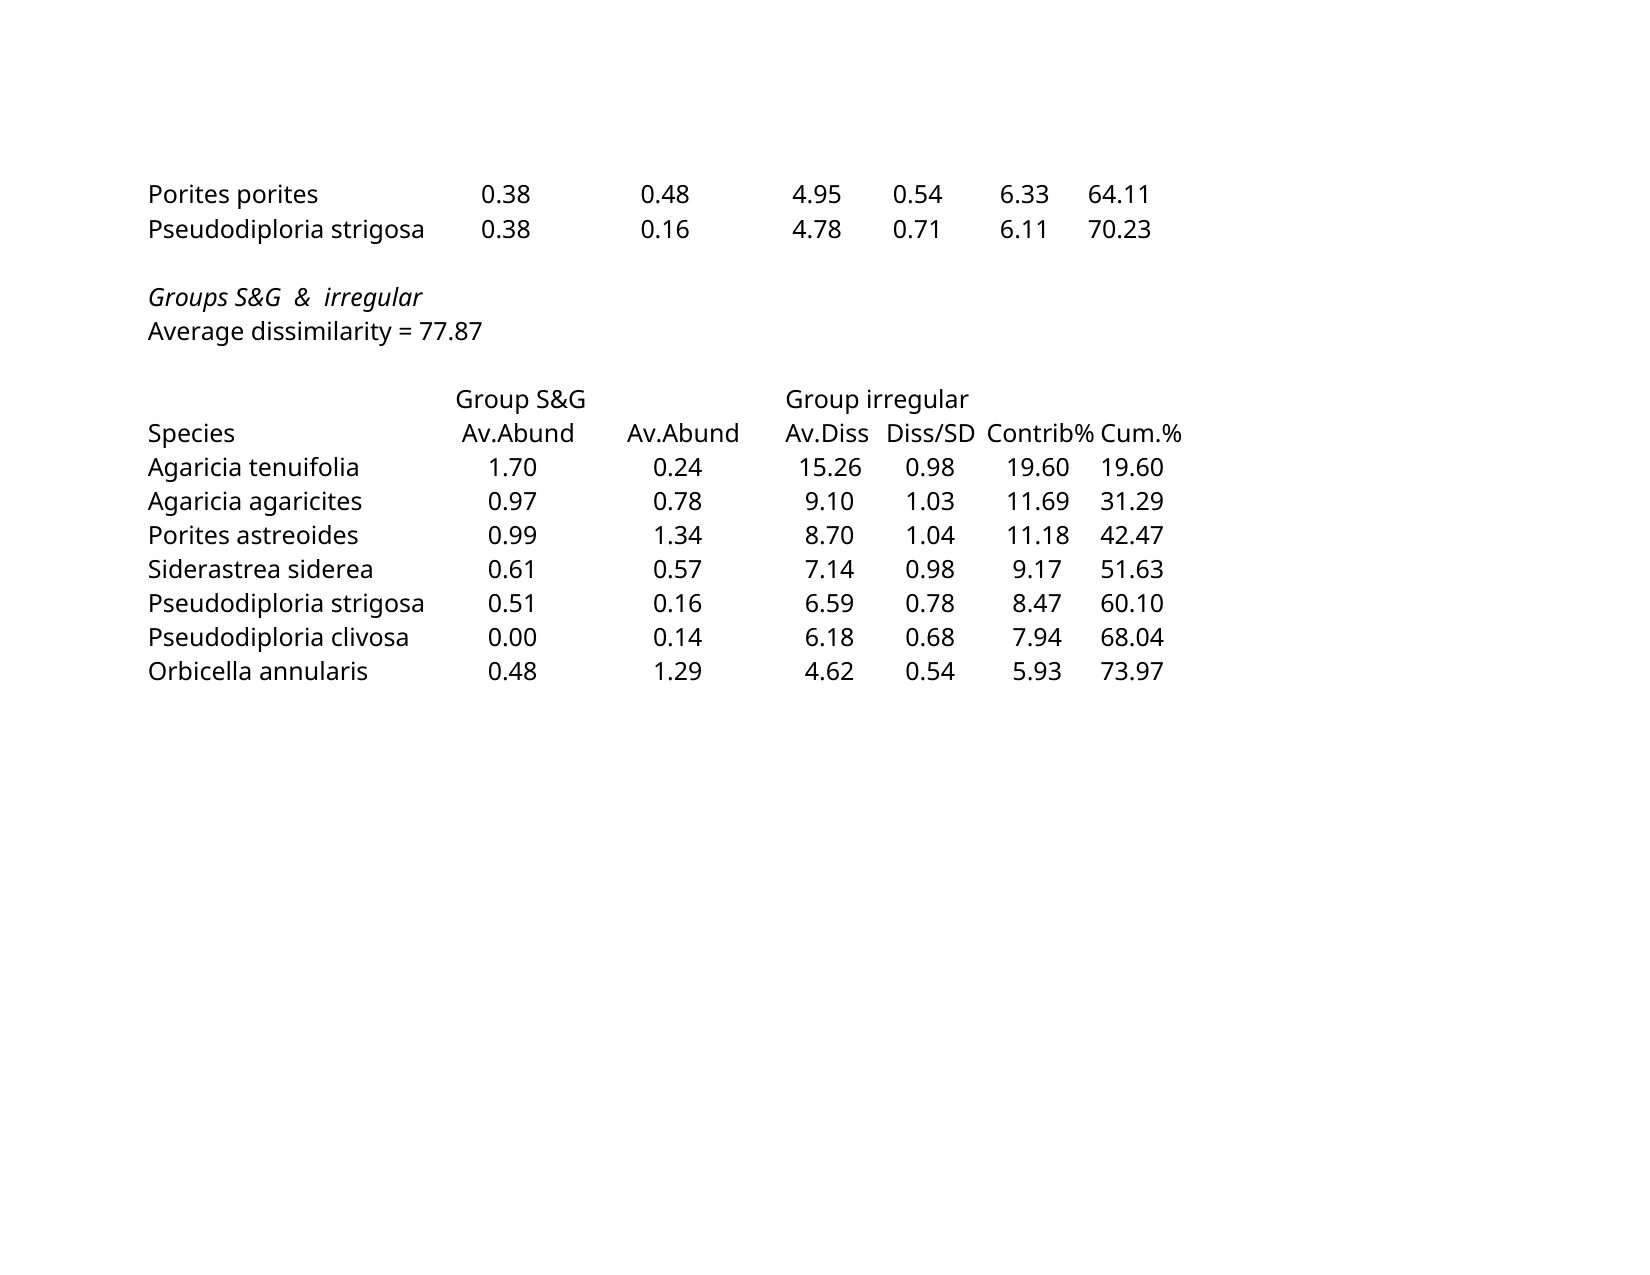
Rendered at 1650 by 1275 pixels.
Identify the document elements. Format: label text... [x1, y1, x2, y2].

text Pseudodiploria strigosa 0.51 0.16 6.59 0.78 8.47 60.10 [148, 586, 1502, 620]
text Pseudodiploria clivosa 0.00 0.14 6.18 0.68 7.94 68.04 [148, 620, 1502, 654]
text Pseudodiploria strigosa 0.38 0.16 4.78 0.71 6.11 70.23 [148, 211, 1502, 245]
text Groups S&G & irregular [148, 279, 1502, 313]
text Porites porites 0.38 0.48 4.95 0.54 6.33 64.11 [148, 177, 1502, 211]
text Group S&G Group irregular [148, 382, 1502, 416]
text Orbicella annularis 0.48 1.29 4.62 0.54 5.93 73.97 [148, 654, 1502, 688]
text Average dissimilarity = 77.87 [148, 313, 1502, 347]
text Agaricia agaricites 0.97 0.78 9.10 1.03 11.69 31.29 [148, 484, 1502, 518]
text Siderastrea siderea 0.61 0.57 7.14 0.98 9.17 51.63 [148, 552, 1502, 586]
text Agaricia tenuifolia 1.70 0.24 15.26 0.98 19.60 19.60 [148, 450, 1502, 484]
text Species Av.Abund Av.Abund Av.Diss Diss/SD Contrib% Cum.% [148, 416, 1502, 450]
text Porites astreoides 0.99 1.34 8.70 1.04 11.18 42.47 [148, 518, 1502, 552]
